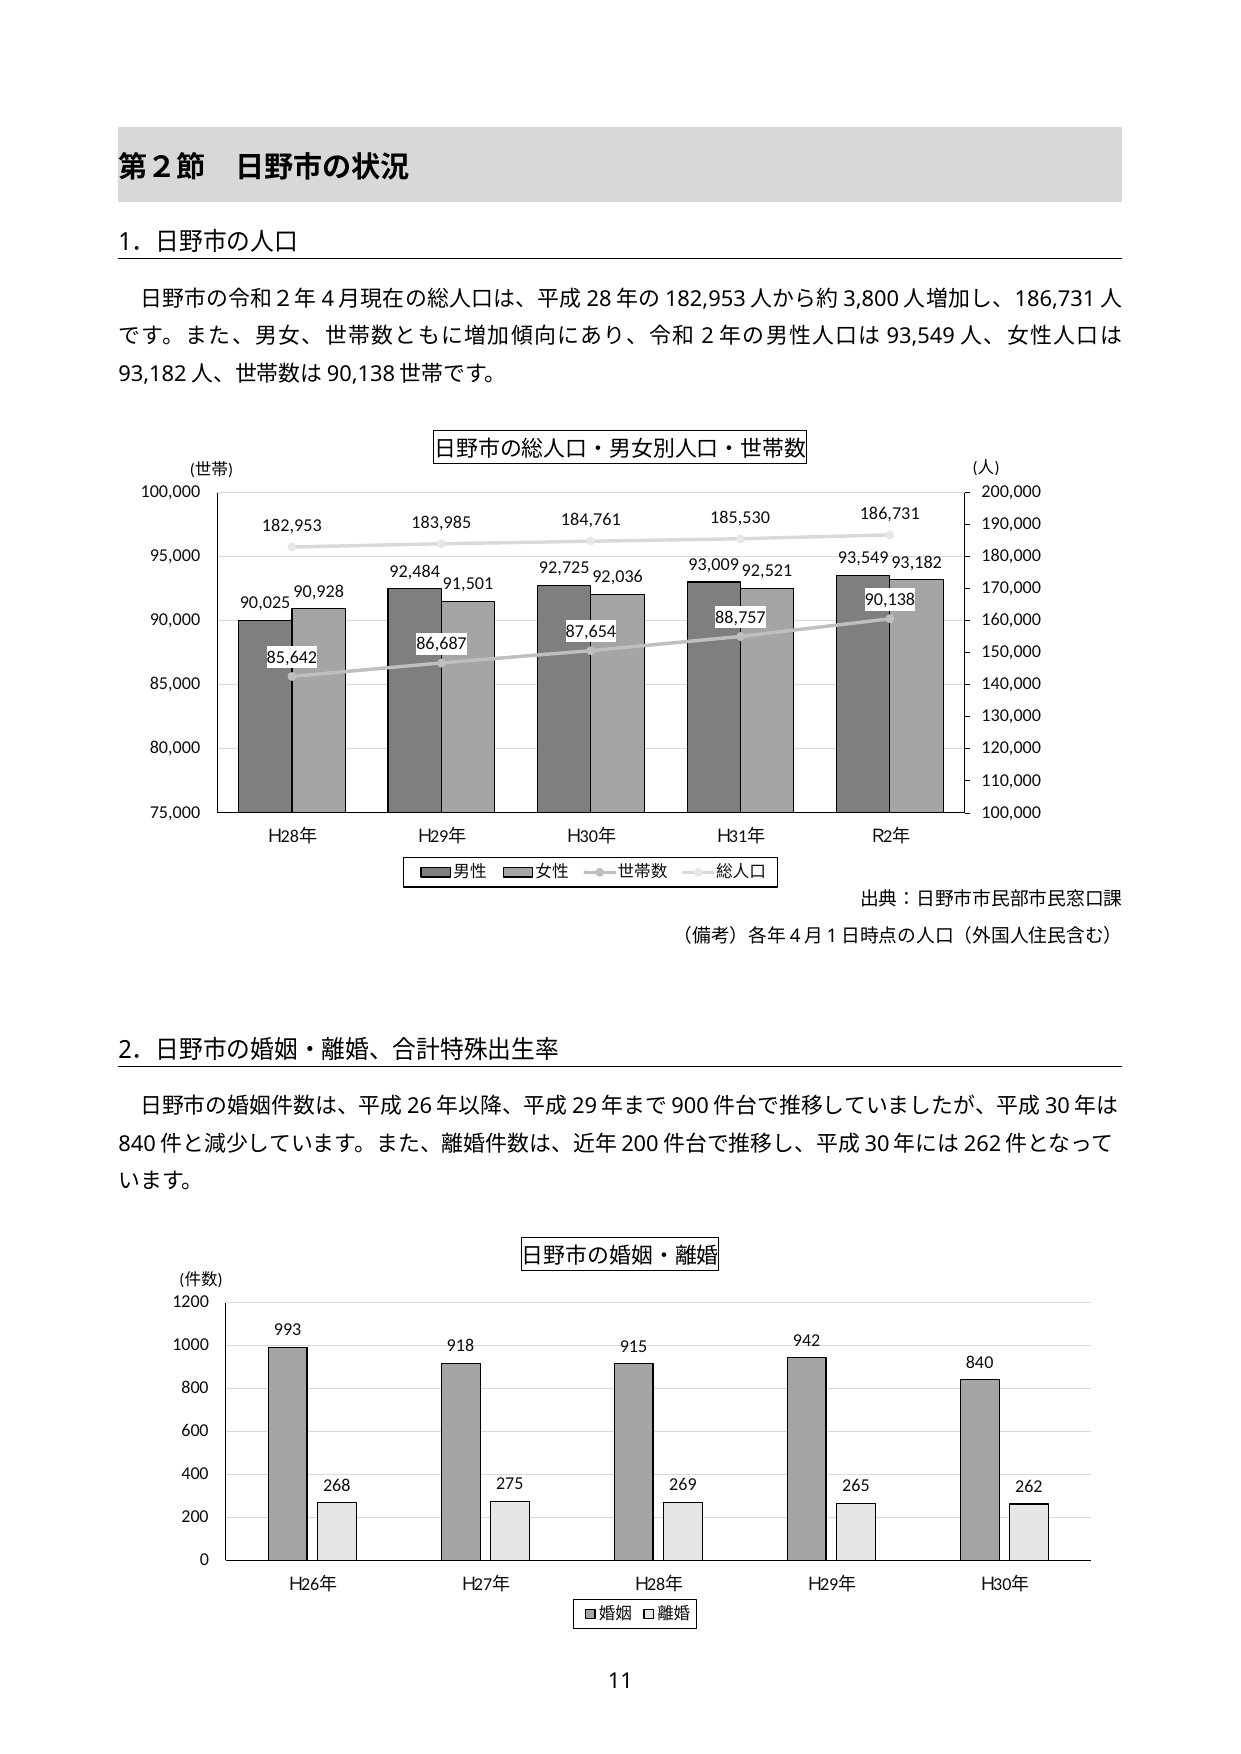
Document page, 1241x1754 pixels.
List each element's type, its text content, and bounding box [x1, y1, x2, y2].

subtitle 第２節 日野市の状況 [118, 127, 1122, 202]
text （備考）各年4月1日時点の人口（外国人住民含む） [118, 916, 1122, 953]
text 日野市の婚姻・離婚 [118, 1235, 1122, 1273]
text 日野市の令和２年4月現在の総人口は、平成28年の182,953人から約3,800人増加し、186,731人です。また、男女、世帯数ともに増加傾向にあり、令和2年の男性人口は93,549人、女性人口は93,182人、世帯数は90,138世帯です。 [118, 278, 1122, 391]
text 出典：日野市市民部市民窓口課 [118, 878, 1122, 916]
text 日野市の婚姻件数は、平成26年以降、平成29年まで900件台で推移していましたが、平成30年は840件と減少しています。また、離婚件数は、近年200件台で推移し、平成30年には262件となっています。 [118, 1085, 1122, 1198]
text 1．日野市の人口 [118, 221, 1122, 258]
text 2．日野市の婚姻・離婚、合計特殊出生率 [118, 1028, 1122, 1066]
text 日野市の総人口・男女別人口・世帯数 [118, 428, 1122, 466]
